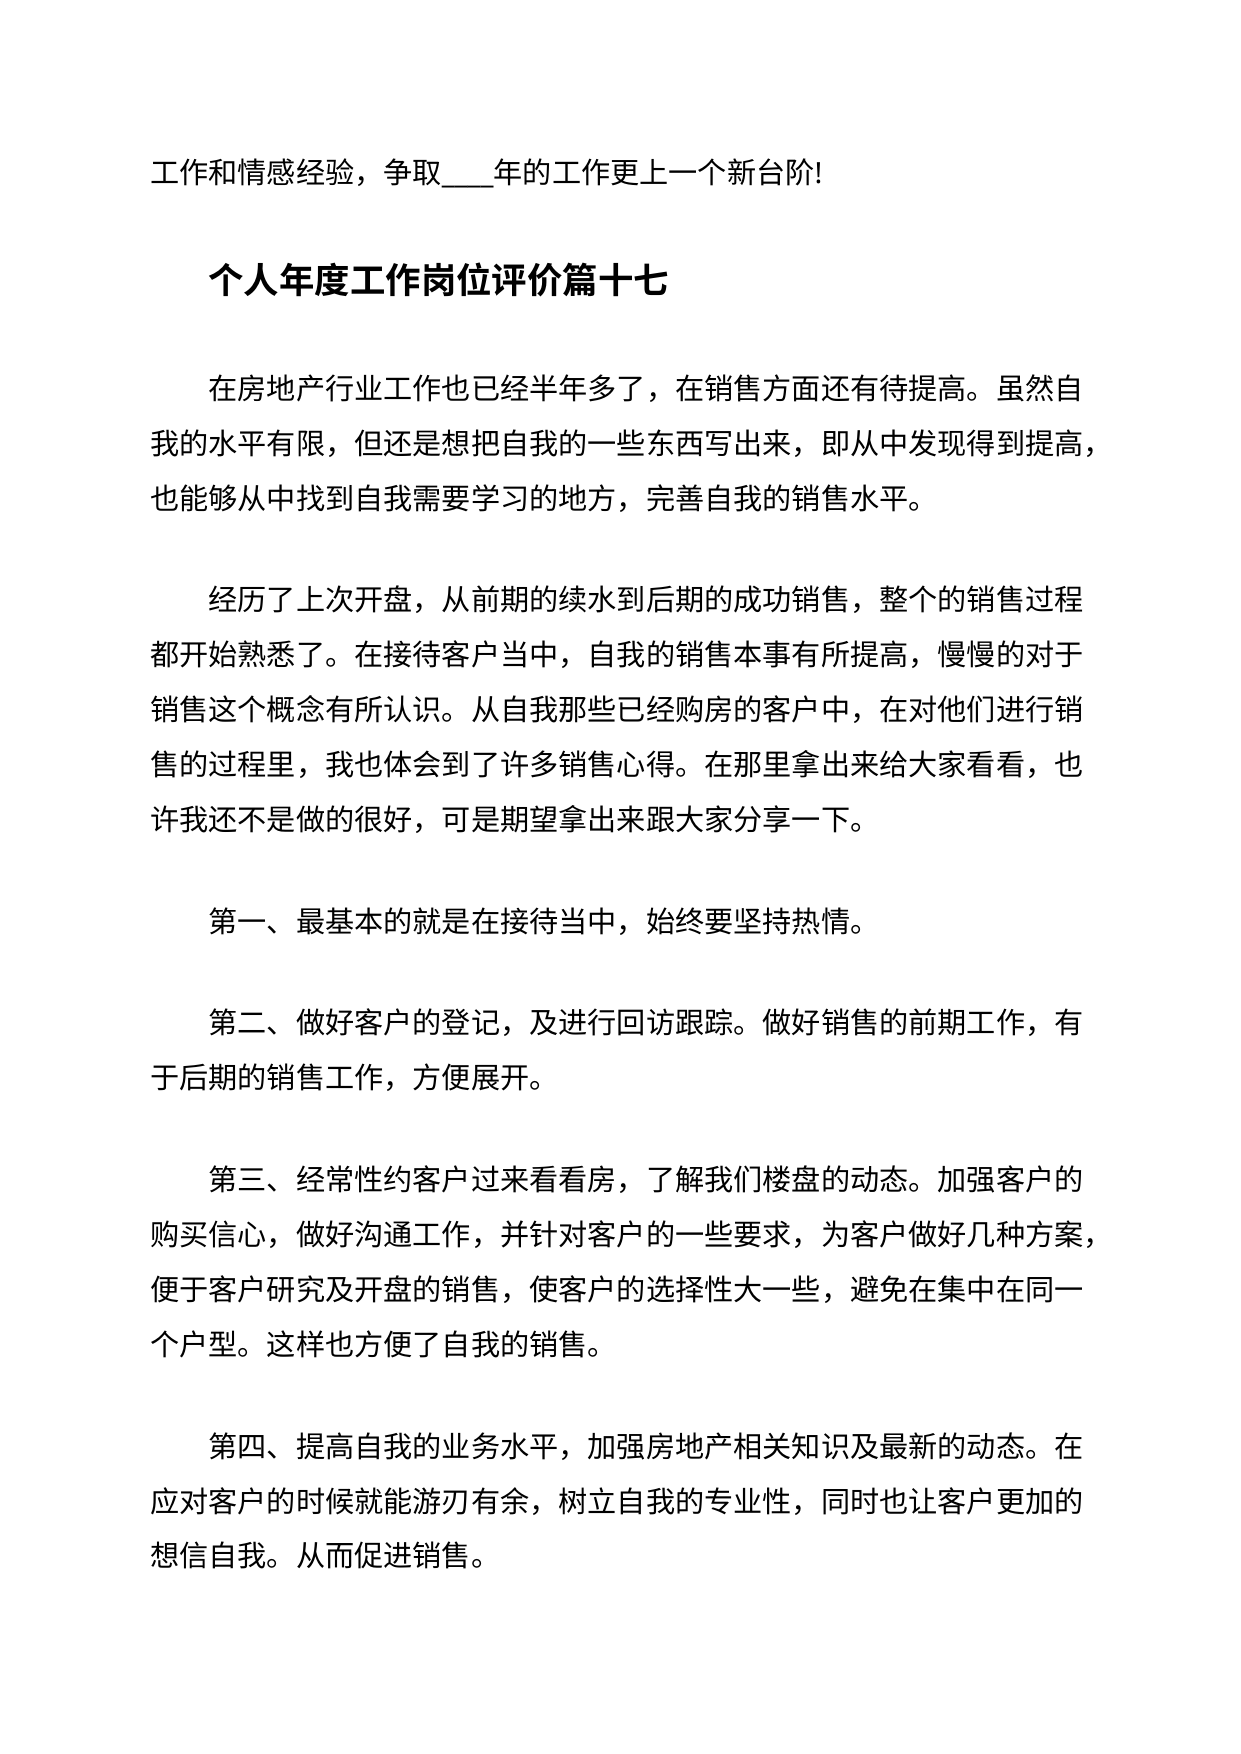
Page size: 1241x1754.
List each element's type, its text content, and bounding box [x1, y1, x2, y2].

text 第二、做好客户的登记，及进行回访跟踪。做好销售的前期工作，有于后期的销售工作，方便展开。 [150, 1000, 1090, 1097]
text 个人年度工作岗位评价篇十七 [150, 252, 1090, 303]
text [150, 150, 1090, 192]
text 第四、提高自我的业务水平，加强房地产相关知识及最新的动态。在应对客户的时候就能游刃有余，树立自我的专业性，同时也让客户更加的想信自我。从而促进销售。 [150, 1423, 1090, 1575]
text 第一、最基本的就是在接待当中，始终要坚持热情。 [150, 898, 1090, 941]
text 在房地产行业工作也已经半年多了，在销售方面还有待提高。虽然自我的水平有限，但还是想把自我的一些东西写出来，即从中发现得到提高，也能够从中找到自我需要学习的地方，完善自我的销售水平。 [150, 365, 1090, 517]
text 第三、经常性约客户过来看看房，了解我们楼盘的动态。加强客户的购买信心，做好沟通工作，并针对客户的一些要求，为客户做好几种方案，便于客户研究及开盘的销售，使客户的选择性大一些，避免在集中在同一个户型。这样也方便了自我的销售。 [150, 1157, 1090, 1364]
text 经历了上次开盘，从前期的续水到后期的成功销售，整个的销售过程都开始熟悉了。在接待客户当中，自我的销售本事有所提高，慢慢的对于销售这个概念有所认识。从自我那些已经购房的客户中，在对他们进行销售的过程里，我也体会到了许多销售心得。在那里拿出来给大家看看，也许我还不是做的很好，可是期望拿出来跟大家分享一下。 [150, 577, 1090, 839]
